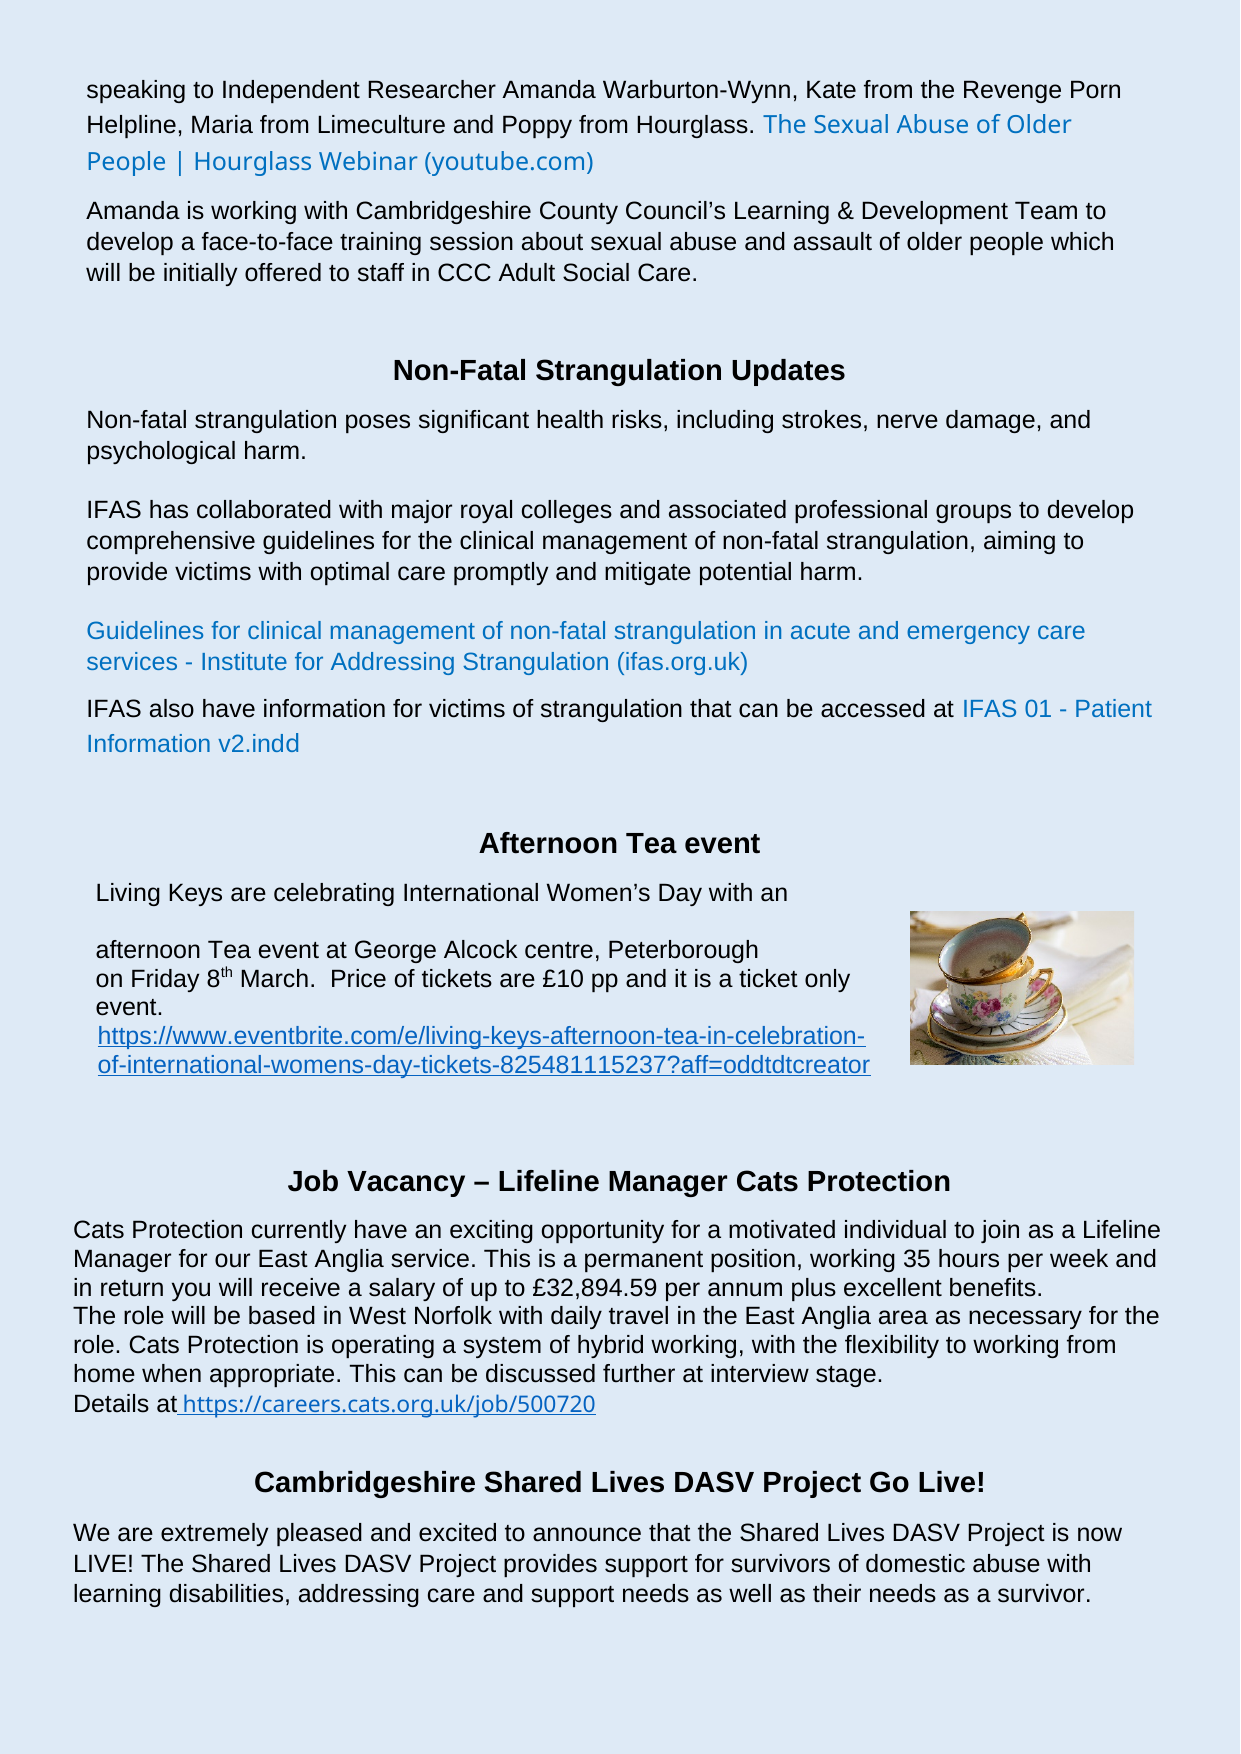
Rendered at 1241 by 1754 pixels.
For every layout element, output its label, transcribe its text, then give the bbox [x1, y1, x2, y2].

text Details at https://careers.cats.org.uk/job/500720 [73, 1388, 1167, 1419]
text The role will be based in West Norfolk with daily travel in the East Anglia area as necessary for the role. Cats Protection is operating a system of hybrid working, with the flexibility to working from home when appropriate. This can be discussed further at interview stage. [73, 1301, 1167, 1388]
picture [910, 911, 1135, 1065]
text Cats Protection currently have an exciting opportunity for a motivated individual to join as a Lifeline Manager for our East Anglia service. This is a permanent position, working 35 hours per week and in return you will receive a salary of up to £32,894.59 per annum plus excellent benefits. [73, 1215, 1167, 1301]
text We are extremely pleased and excited to announce that the Shared Lives DASV Project is now LIVE! The Shared Lives DASV Project provides support for survivors of domestic abuse with learning disabilities, addressing care and support needs as well as their needs as a survivor. [73, 1518, 1167, 1608]
text Cambridgeshire Shared Lives DASV Project Go Live! [73, 1465, 1167, 1499]
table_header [75, 75, 1164, 1215]
